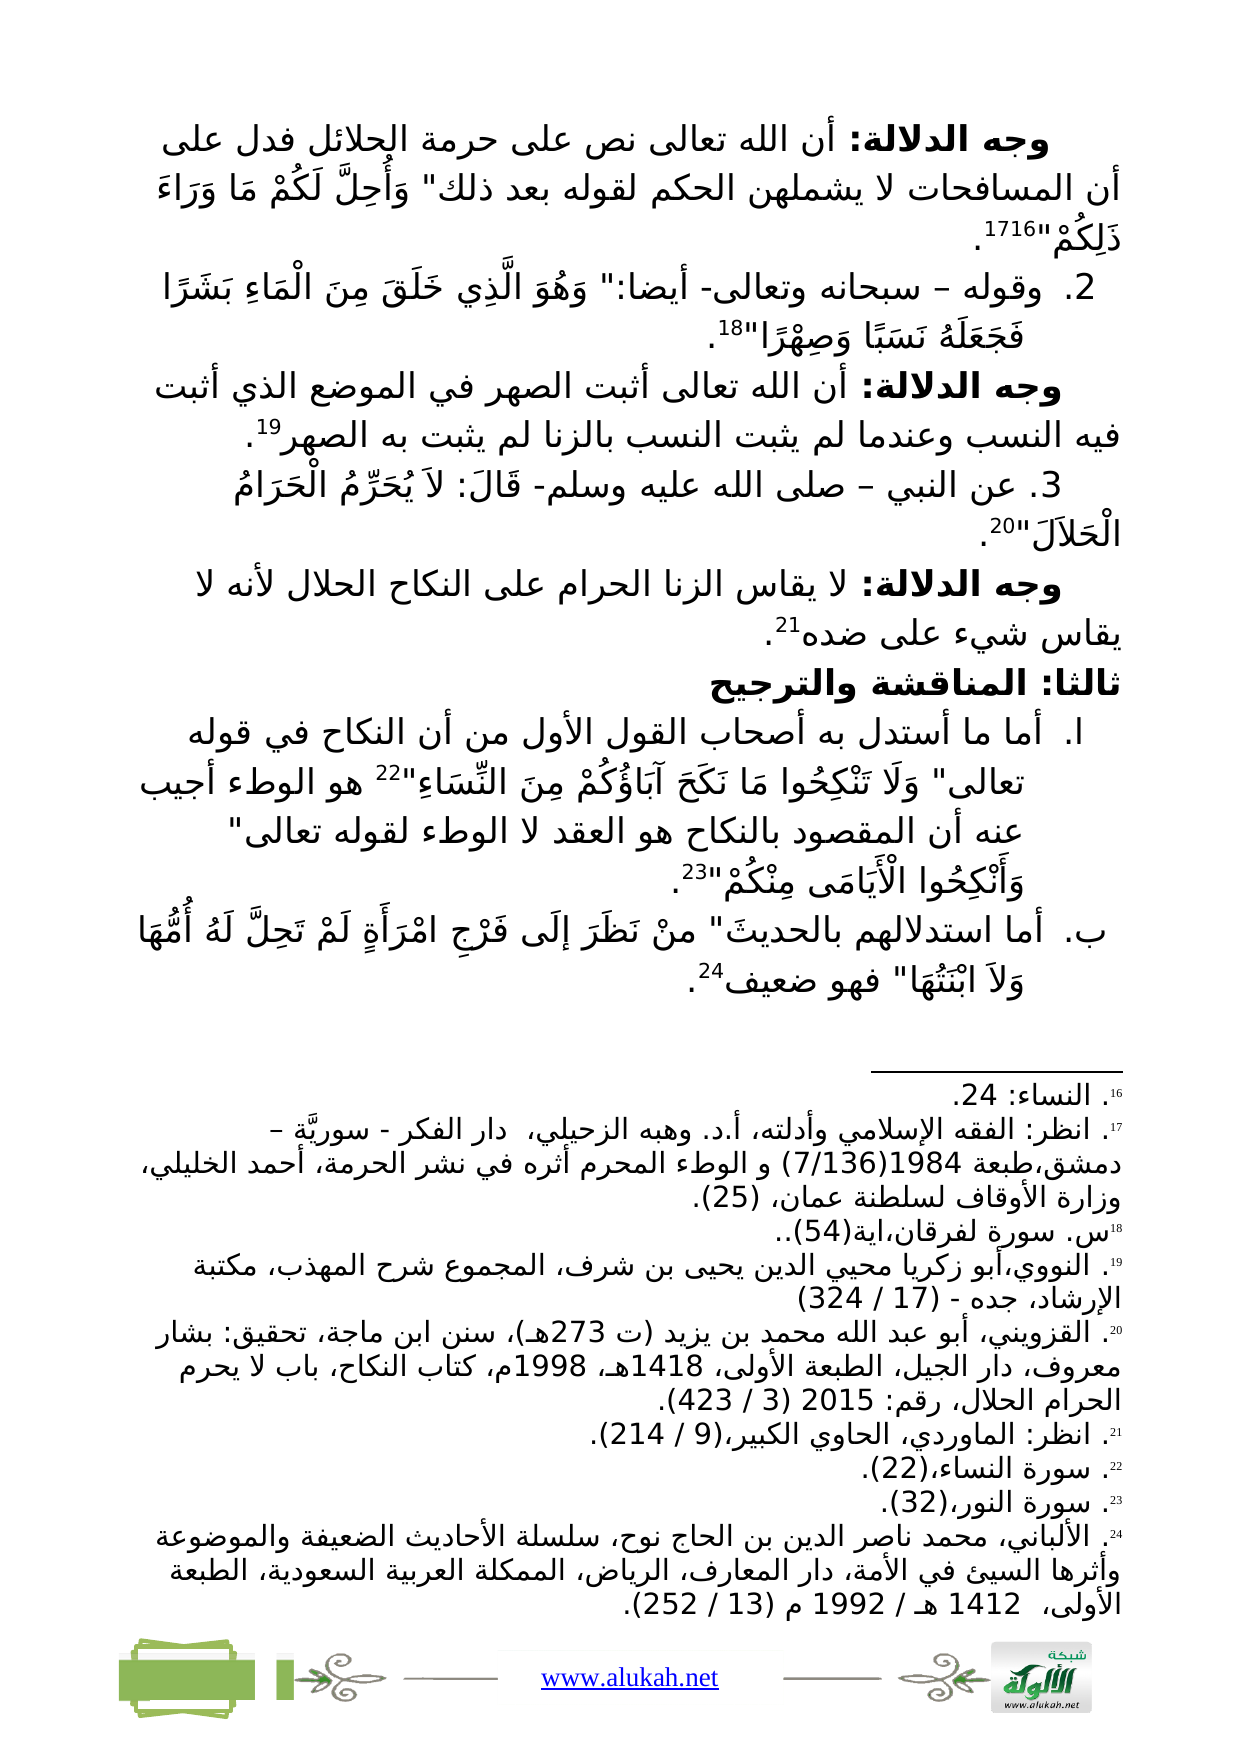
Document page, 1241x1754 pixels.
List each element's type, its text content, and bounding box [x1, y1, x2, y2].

text 3. عن النبي – صلى الله عليه وسلم- قَالَ: لاَ يُحَرِّمُ الْحَرَامُ الْحَلاَلَ". [118, 464, 1122, 555]
text وجه الدلالة: أن الله تعالى نص على حرمة الحلائل فدل على أن المسافحات لا يشملهن الحكم لقوله بعد ذلك" وَأُحِلَّ لَكُمْ مَا وَرَاءَ ذَلِكُمْ". [118, 118, 1122, 258]
list وقوله – سبحانه وتعالى- أيضا:" وَهُوَ الَّذِي خَلَقَ مِنَ الْمَاءِ بَشَرًا فَجَعَلَهُ نَسَبًا وَصِهْرًا". [118, 267, 1063, 357]
text وجه الدلالة: أن الله تعالى أثبت الصهر في الموضع الذي أثبت فيه النسب وعندما لم يثبت النسب بالزنا لم يثبت به الصهر. [118, 366, 1122, 456]
text ثالثا: المناقشة والترجيح [118, 662, 1122, 704]
list أما استدلالهم بالحديثَ" منْ نَظَرَ إلَى فَرْجِ امْرَأَةٍ لَمْ تَحِلَّ لَهُ أُمُّهَا وَلاَ ابْنَتُهَا" فهو ضعيف. [118, 910, 1063, 1001]
text وجه الدلالة: لا يقاس الزنا الحرام على النكاح الحلال لأنه لا يقاس شيء على ضده. [118, 563, 1122, 654]
list أما ما أستدل به أصحاب القول الأول من أن النكاح في قوله تعالى" وَلَا تَنْكِحُوا مَا نَكَحَ آبَاؤُكُمْ مِنَ النِّسَاءِ" هو الوطء أجيب عنه أن المقصود بالنكاح هو العقد لا الوطء لقوله تعالى" وَأَنْكِحُوا الْأَيَامَى مِنْكُمْ". [118, 712, 1063, 902]
picture [117, 1638, 1093, 1720]
